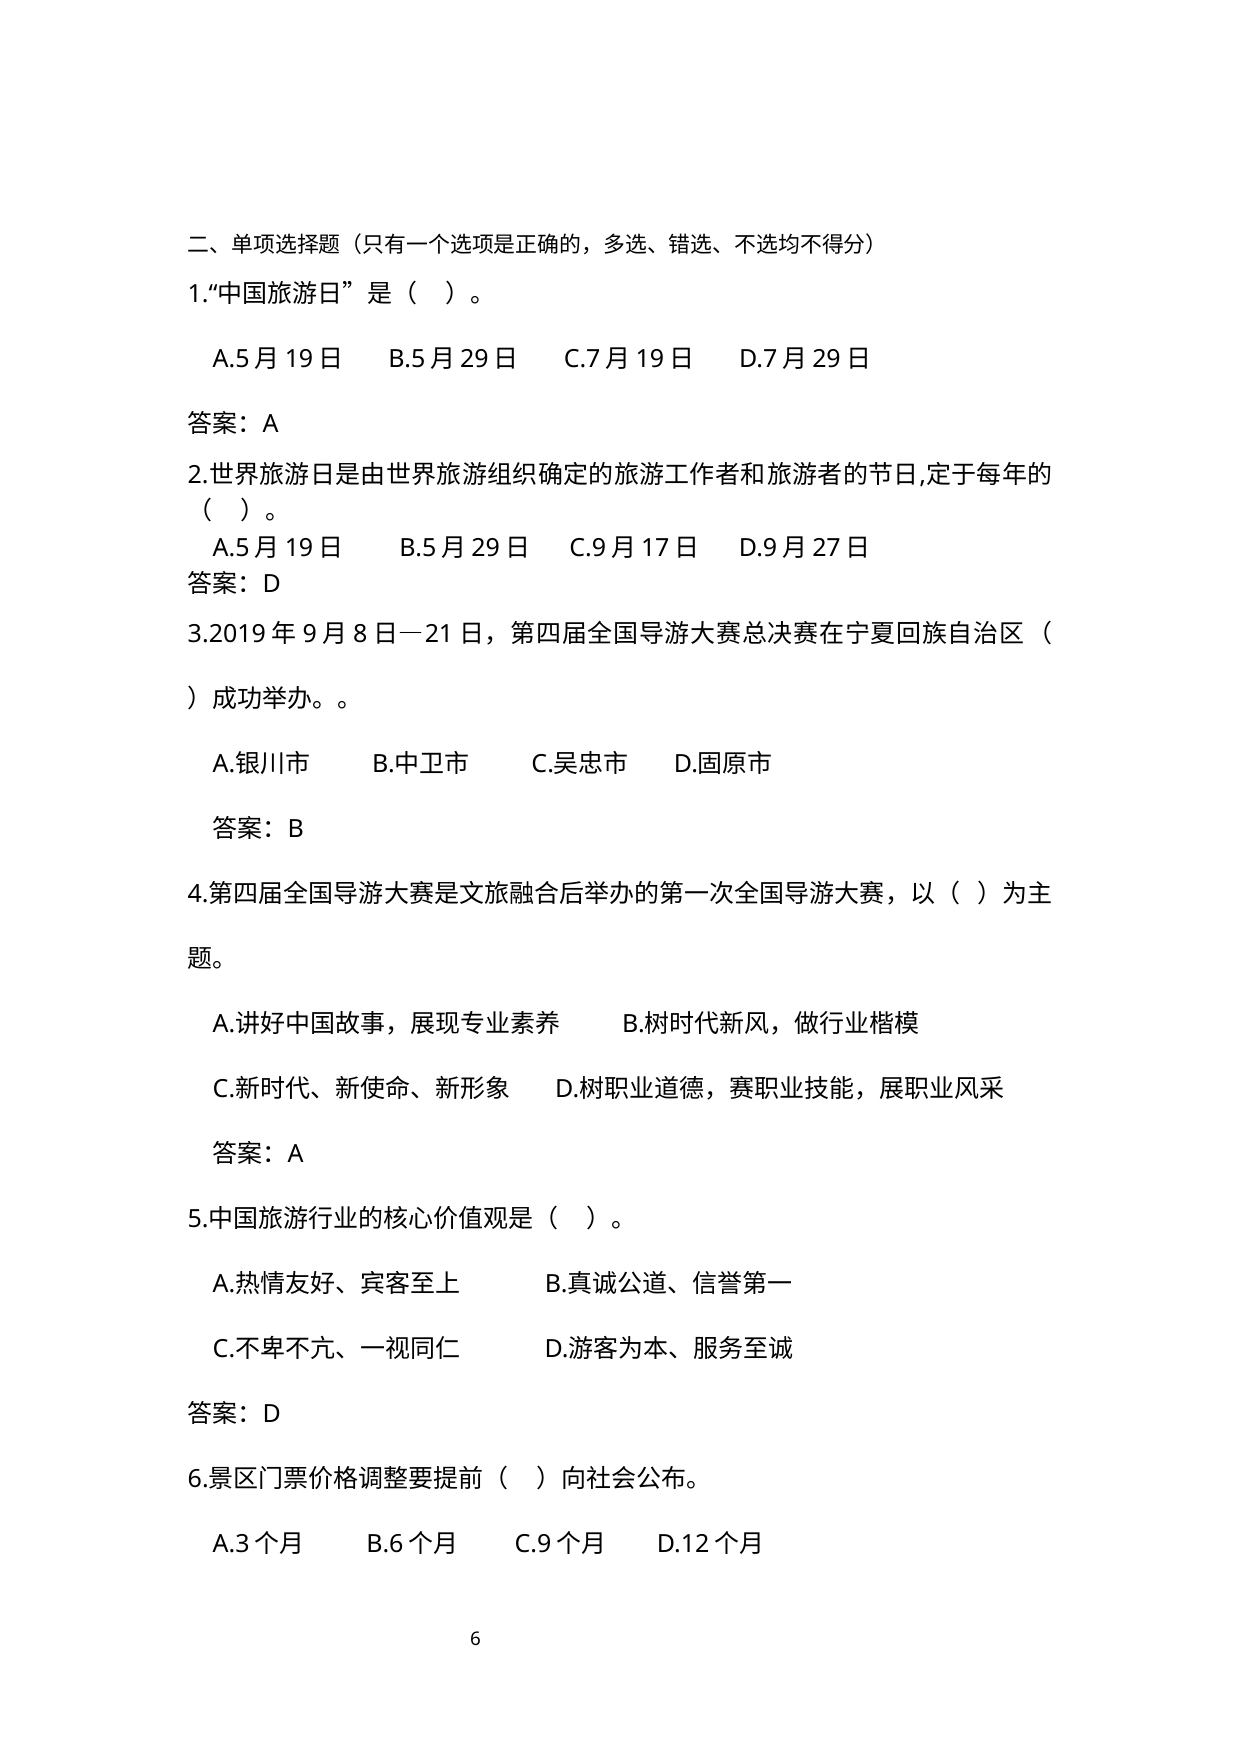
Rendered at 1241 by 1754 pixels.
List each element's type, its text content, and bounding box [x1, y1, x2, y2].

text A.讲好中国故事，展现专业素养 B.树时代新风，做行业楷模 [187, 989, 1053, 1054]
text 答案：D [187, 563, 1053, 599]
text A.银川市 B.中卫市 C.吴忠市 D.固原市 [187, 729, 1053, 794]
text 2.世界旅游日是由世界旅游组织确定的旅游工作者和旅游者的节日,定于每年的（ ）。 [187, 454, 1053, 527]
text 答案：A [187, 1119, 1053, 1184]
text 3.2019年9月8日—21日，第四届全国导游大赛总决赛在宁夏回族自治区（ ）成功举办。。 [187, 599, 1053, 729]
text 5.中国旅游行业的核心价值观是（ ）。 [187, 1184, 1053, 1249]
text C.不卑不亢、一视同仁 D.游客为本、服务至诚 [187, 1314, 1053, 1379]
text 答案：B [187, 794, 1053, 859]
text 4.第四届全国导游大赛是文旅融合后举办的第一次全国导游大赛，以（ ）为主题。 [187, 859, 1053, 989]
text A.5月19日 B.5月29日 C.7月19日 D.7月29日 [187, 324, 1053, 389]
text A.热情友好、宾客至上 B.真诚公道、信誉第一 [187, 1249, 1053, 1314]
text 答案：A [187, 389, 1053, 454]
text 二、单项选择题（只有一个选项是正确的，多选、错选、不选均不得分） [187, 227, 1053, 259]
text A.3个月 B.6个月 C.9个月 D.12个月 [187, 1509, 1053, 1574]
text C.新时代、新使命、新形象 D.树职业道德，赛职业技能，展职业风采 [187, 1054, 1053, 1119]
text A.5月19日 B.5月29日 C.9月17日 D.9月27日 [187, 527, 1053, 563]
text 1.“中国旅游日”是（ ）。 [187, 259, 1053, 324]
text 6.景区门票价格调整要提前（ ）向社会公布。 [187, 1444, 1053, 1509]
text 答案：D [187, 1379, 1053, 1444]
